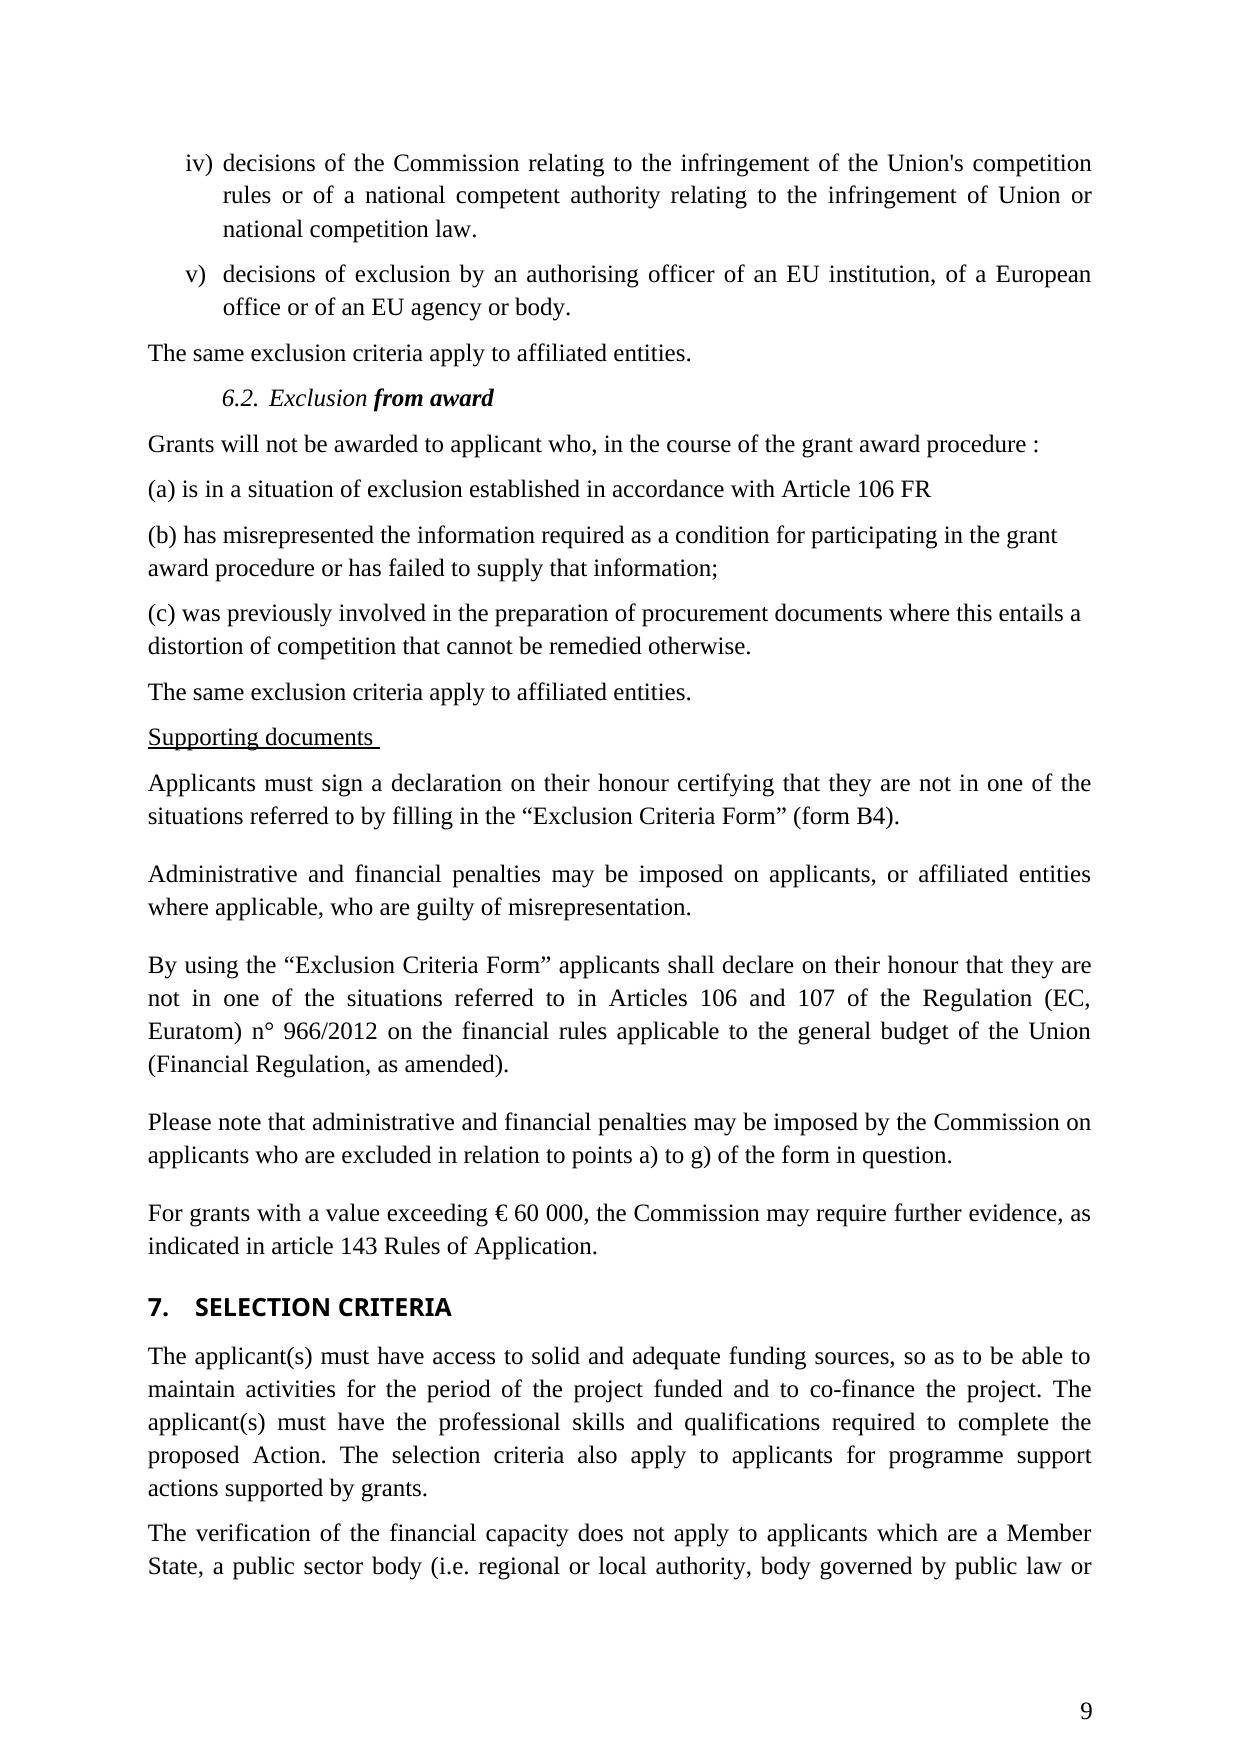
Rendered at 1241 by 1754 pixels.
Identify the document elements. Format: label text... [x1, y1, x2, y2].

text The same exclusion criteria apply to affiliated entities. [148, 338, 1093, 366]
list For grants with a value exceeding € 60 000, the Commission may require further evidence, as indicated in article 143 Rules of Application. [148, 1198, 1093, 1260]
list decisions of the Commission relating to the infringement of the Union's competition rules or of a national competent authority relating to the infringement of Union or national competition law. [185, 148, 1093, 242]
text The applicant(s) must have access to solid and adequate funding sources, so as to be able to maintain activities for the period of the project funded and to co-finance the project. The applicant(s) must have the professional skills and qualifications required to complete the proposed Action. The selection criteria also apply to applicants for programme support actions supported by grants. [148, 1341, 1093, 1502]
list Applicants must sign a declaration on their honour certifying that they are not in one of the situations referred to by filling in the “Exclusion Criteria Form” (form B4). [148, 768, 1093, 830]
text (a) is in a situation of exclusion established in accordance with Article 106 FR [148, 474, 1093, 503]
list By using the “Exclusion Criteria Form” applicants shall declare on their honour that they are not in one of the situations referred to in Articles 106 and 107 of the Regulation (EC, Euratom) n° 966/2012 on the financial rules applicable to the general budget of the Union (Financial Regulation, as amended). [148, 950, 1093, 1078]
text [148, 1518, 1093, 1580]
list Administrative and financial penalties may be imposed on applicants, or affiliated entities where applicable, who are guilty of misrepresentation. [148, 859, 1093, 921]
text (b) has misrepresented the information required as a condition for participating in the grant award procedure or has failed to supply that information; [148, 520, 1093, 582]
list Please note that administrative and financial penalties may be imposed by the Commission on applicants who are excluded in relation to points a) to g) of the form in question. [148, 1107, 1093, 1169]
subtitle Exclusion from award [222, 383, 1093, 412]
subtitle Selection Criteria [148, 1289, 1093, 1323]
list decisions of exclusion by an authorising officer of an EU institution, of a European office or of an EU agency or body. [185, 259, 1093, 321]
text (c) was previously involved in the preparation of procurement documents where this entails a distortion of competition that cannot be remedied otherwise. [148, 598, 1093, 660]
text Supporting documents [148, 722, 1093, 751]
text The same exclusion criteria apply to affiliated entities. [148, 677, 1093, 706]
text Grants will not be awarded to applicant who, in the course of the grant award procedure : [148, 429, 1093, 457]
